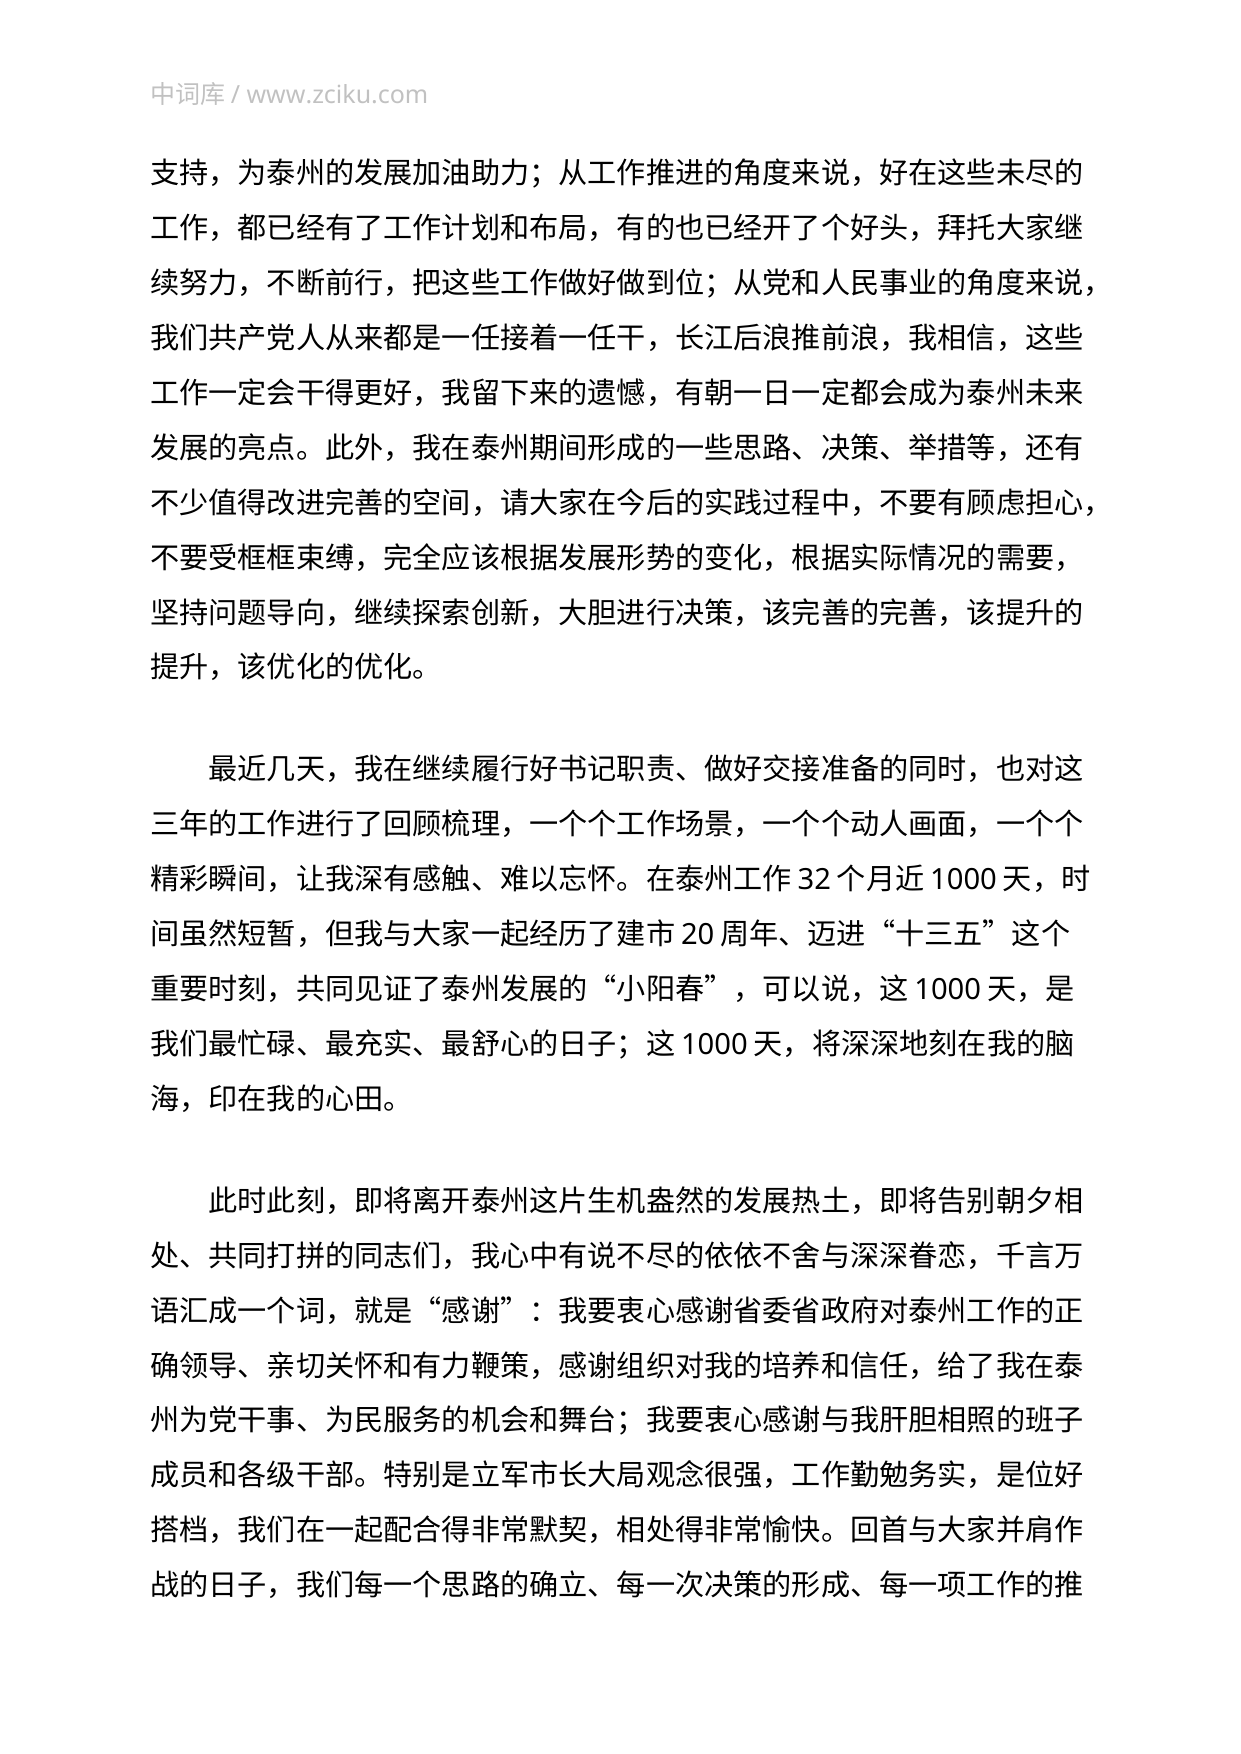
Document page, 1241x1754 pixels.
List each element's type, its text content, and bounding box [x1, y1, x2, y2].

text 最近几天，我在继续履行好书记职责、做好交接准备的同时，也对这三年的工作进行了回顾梳理，一个个工作场景，一个个动人画面，一个个精彩瞬间，让我深有感触、难以忘怀。在泰州工作32个月近1000天，时间虽然短暂，但我与大家一起经历了建市20周年、迈进“十三五”这个重要时刻，共同见证了泰州发展的“小阳春”，可以说，这1000天，是我们最忙碌、最充实、最舒心的日子；这1000天，将深深地刻在我的脑海，印在我的心田。 [150, 746, 1090, 1118]
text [150, 1177, 1090, 1604]
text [150, 150, 1090, 686]
